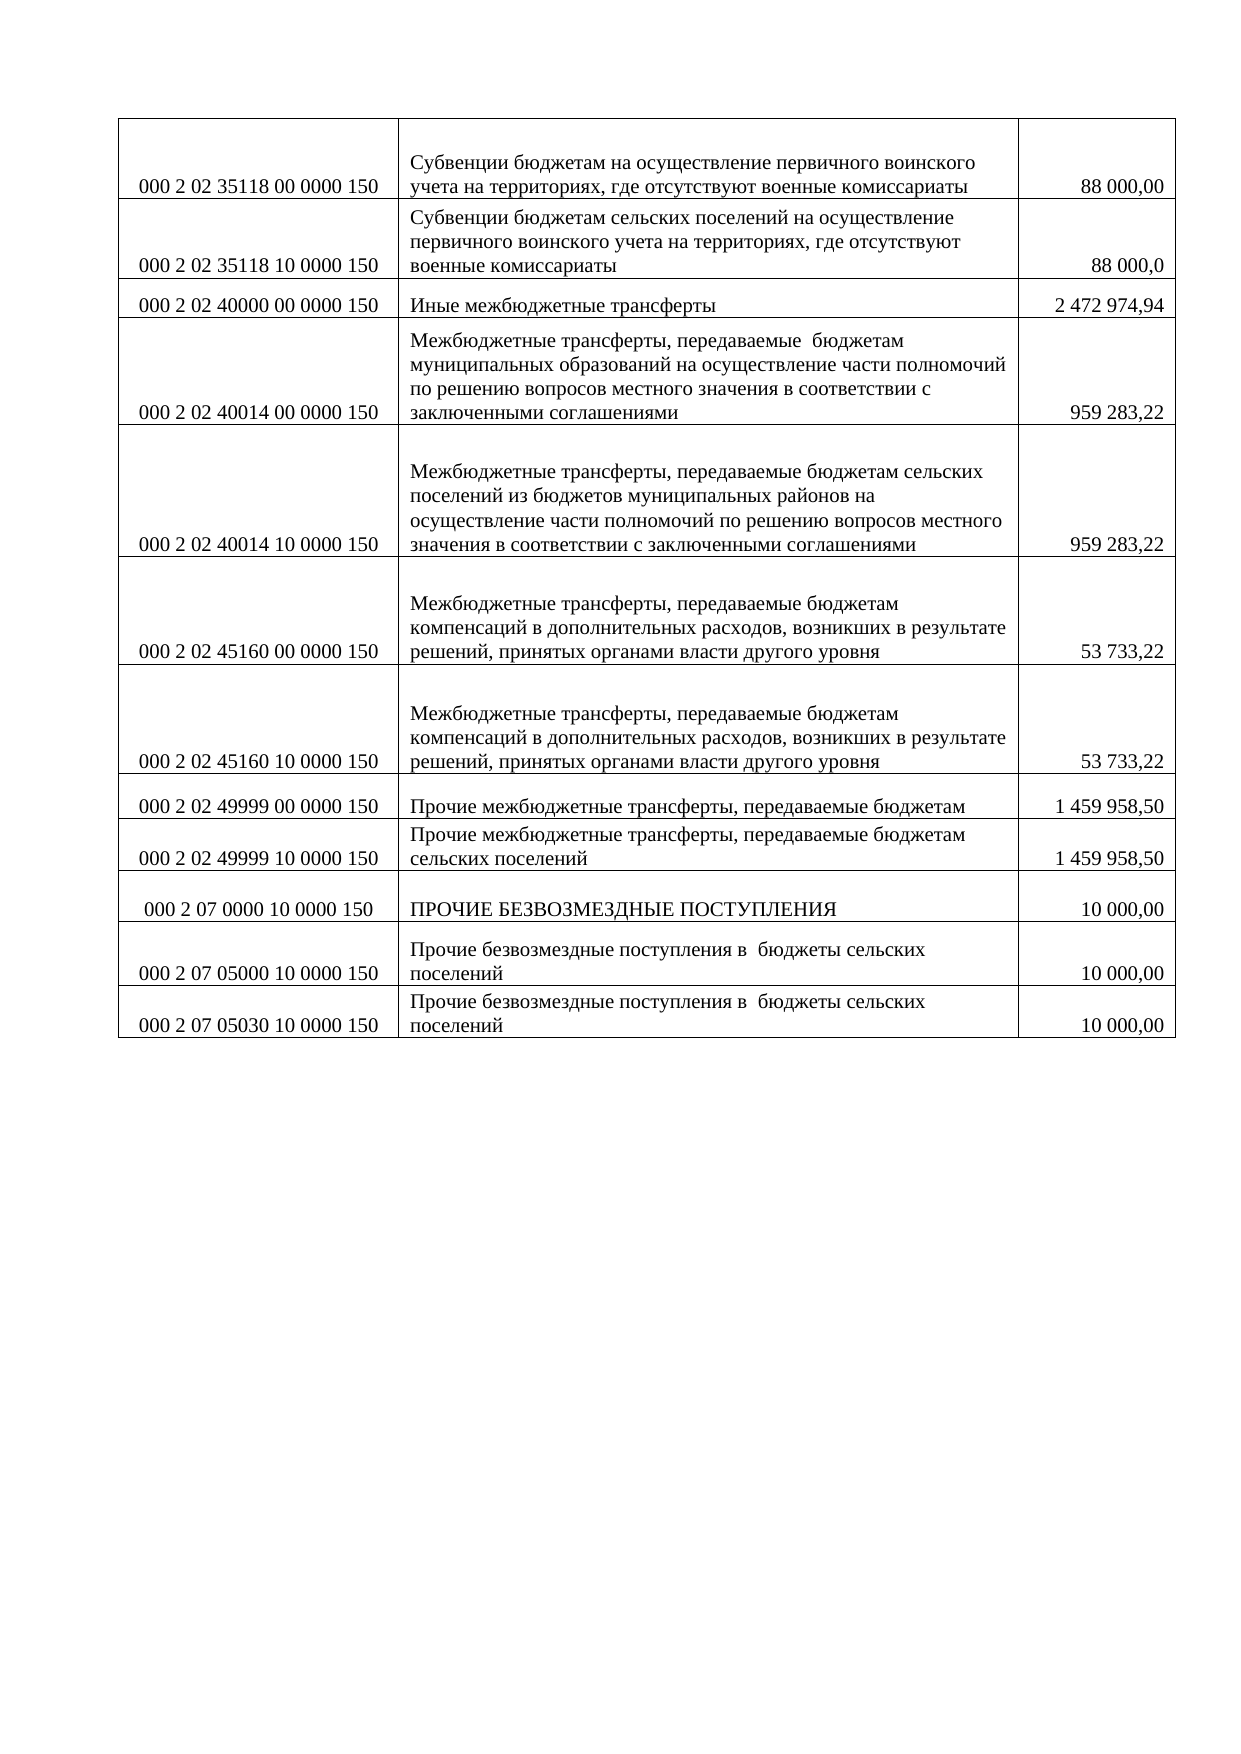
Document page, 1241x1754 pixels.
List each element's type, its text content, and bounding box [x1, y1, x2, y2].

table_cell 000 2 02 49999 00 0000 150 [119, 774, 398, 818]
table_cell 2 472 974,94 [1019, 279, 1175, 317]
table_cell 000 2 02 40000 00 0000 150 [119, 279, 398, 317]
table_cell Иные межбюджетные трансферты [399, 279, 1018, 317]
table_cell 88 000,00 [1019, 119, 1175, 198]
table_cell Межбюджетные трансферты, передаваемые бюджетам муниципальных образований на осуществление части полномочий по решению вопросов местного значения в соответствии с заключенными соглашениями [399, 318, 1018, 424]
table_cell 10 000,00 [1019, 986, 1175, 1037]
table_cell Межбюджетные трансферты, передаваемые бюджетам компенсаций в дополнительных расходов, возникших в результате решений, принятых органами власти другого уровня [399, 557, 1018, 663]
table_cell Межбюджетные трансферты, передаваемые бюджетам компенсаций в дополнительных расходов, возникших в результате решений, принятых органами власти другого уровня [399, 665, 1018, 773]
table_cell Прочие безвозмездные поступления в бюджеты сельских поселений [399, 922, 1018, 985]
table_cell 959 283,22 [1019, 425, 1175, 556]
table_cell 000 2 02 45160 10 0000 150 [119, 665, 398, 773]
table_cell 53 733,22 [1019, 665, 1175, 773]
table_cell 88 000,0 [1019, 199, 1175, 277]
table_cell Прочие межбюджетные трансферты, передаваемые бюджетам [399, 774, 1018, 818]
table_cell 959 283,22 [1019, 318, 1175, 424]
table_cell Субвенции бюджетам сельских поселений на осуществление первичного воинского учета на территориях, где отсутствуют военные комиссариаты [399, 199, 1018, 277]
table_cell 000 2 07 05030 10 0000 150 [119, 986, 398, 1037]
table_cell 000 2 02 40014 10 0000 150 [119, 425, 398, 556]
table_cell 10 000,00 [1019, 871, 1175, 921]
table_cell 000 2 02 35118 00 0000 150 [119, 119, 398, 198]
table_cell Межбюджетные трансферты, передаваемые бюджетам сельских поселений из бюджетов муниципальных районов на осуществление части полномочий по решению вопросов местного значения в соответствии с заключенными соглашениями [399, 425, 1018, 556]
table_cell 10 000,00 [1019, 922, 1175, 985]
table_cell 000 2 02 35118 10 0000 150 [119, 199, 398, 277]
table_cell Прочие межбюджетные трансферты, передаваемые бюджетам сельских поселений [399, 819, 1018, 870]
table_cell Прочие безвозмездные поступления в бюджеты сельских поселений [399, 986, 1018, 1037]
table_cell 000 2 07 0000 10 0000 150 [119, 871, 398, 921]
table_cell 1 459 958,50 [1019, 774, 1175, 818]
table_cell Субвенции бюджетам на осуществление первичного воинского учета на территориях, где отсутствуют военные комиссариаты [399, 119, 1018, 198]
table_cell 000 2 02 40014 00 0000 150 [119, 318, 398, 424]
table_cell 000 2 07 05000 10 0000 150 [119, 922, 398, 985]
table_cell ПРОЧИЕ БЕЗВОЗМЕЗДНЫЕ ПОСТУПЛЕНИЯ [399, 871, 1018, 921]
table_cell 000 2 02 49999 10 0000 150 [119, 819, 398, 870]
table_cell 53 733,22 [1019, 557, 1175, 663]
table_cell 000 2 02 45160 00 0000 150 [119, 557, 398, 663]
table_cell 1 459 958,50 [1019, 819, 1175, 870]
